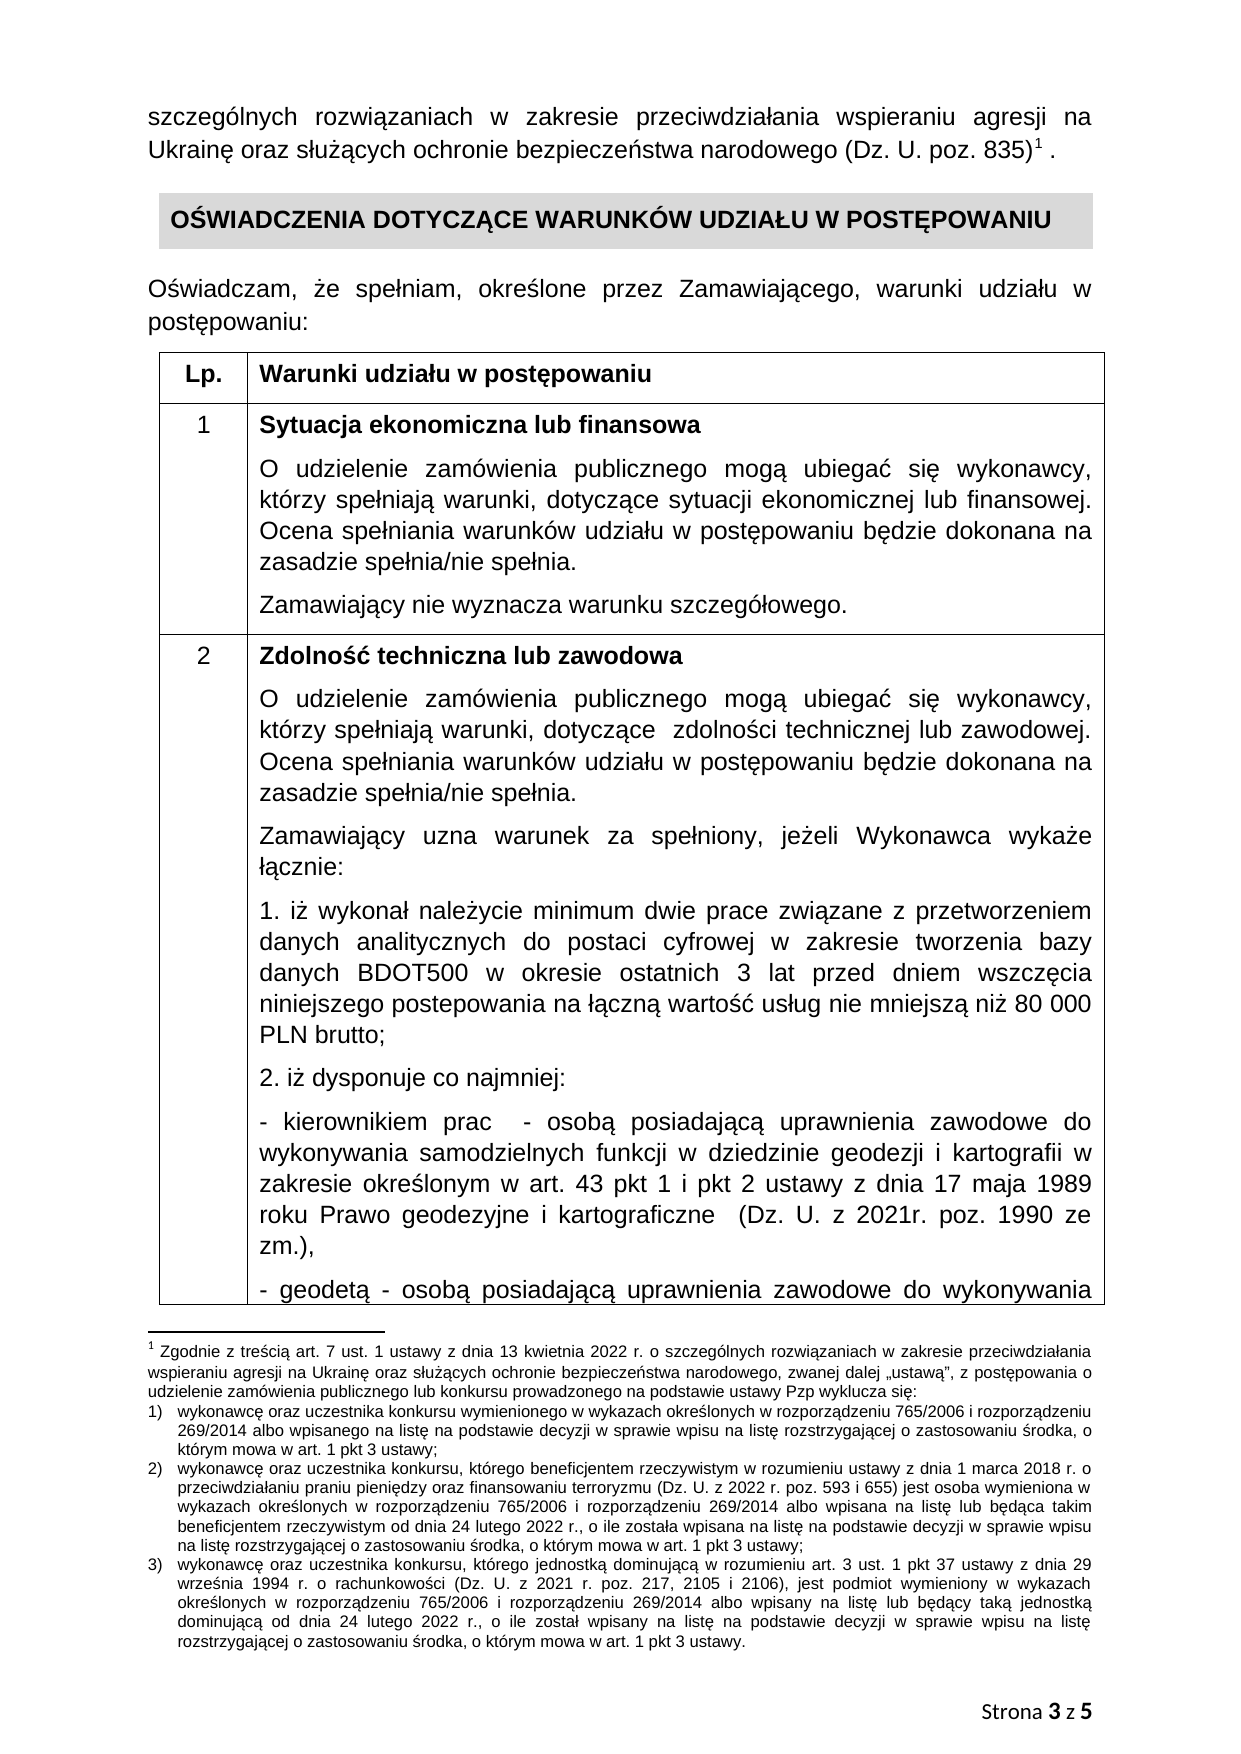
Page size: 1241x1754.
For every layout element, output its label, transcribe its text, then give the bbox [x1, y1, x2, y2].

table_header OŚWIADCZENIA DOTYCZĄCE WARUNKÓW UDZIAŁU W POSTĘPOWANIU [159, 193, 1093, 249]
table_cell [248, 635, 1104, 1303]
table_cell 1 [160, 404, 247, 634]
text Oświadczam, że spełniam, określone przez Zamawiającego, warunki udziału w postępowaniu: [148, 274, 1093, 335]
table_header Lp. [160, 353, 247, 403]
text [148, 102, 1093, 163]
table_cell 2 [160, 635, 247, 1303]
table_cell Sytuacja ekonomiczna lub finansowa O udzielenie zamówienia publicznego mogą ubiegać się wykonawcy, którzy spełniają warunki, dotyczące sytuacji ekonomicznej lub finansowej. Ocena spełniania warunków udziału w postępowaniu będzie dokonana na zasadzie spełnia/nie spełnia. Zamawiający nie wyznacza warunku szczegółowego. [248, 404, 1104, 634]
table_header Warunki udziału w postępowaniu [248, 353, 1104, 403]
